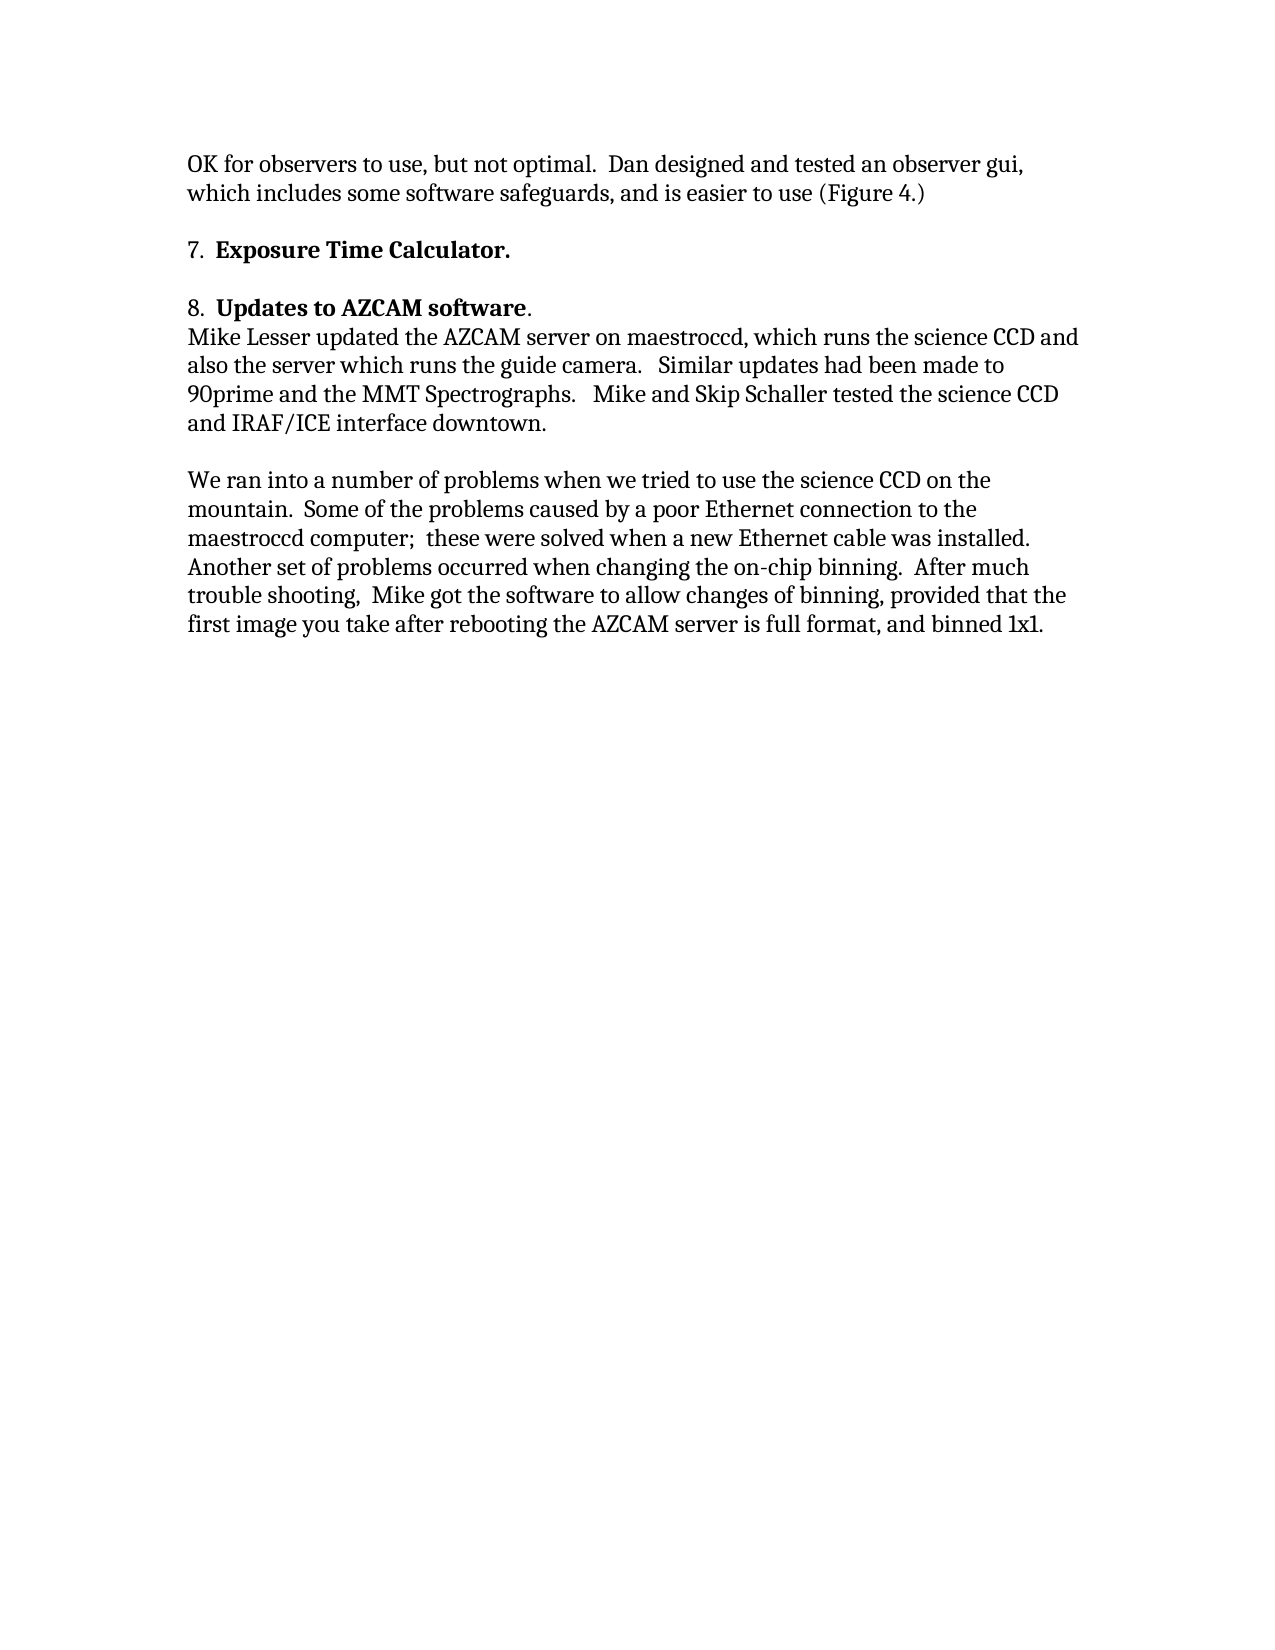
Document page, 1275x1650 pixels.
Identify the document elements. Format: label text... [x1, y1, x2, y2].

text Mike Lesser updated the AZCAM server on maestroccd, which runs the science CCD and also the server which runs the guide camera. Similar updates had been made to 90prime and the MMT Spectrographs. Mike and Skip Schaller tested the science CCD and IRAF/ICE interface downtown. [187, 322, 1087, 437]
text 8. Updates to AZCAM software. [187, 294, 1087, 322]
text 7. Exposure Time Calculator. [187, 236, 1087, 265]
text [187, 150, 1087, 207]
text We ran into a number of problems when we tried to use the science CCD on the mountain. Some of the problems caused by a poor Ethernet connection to the maestroccd computer; these were solved when a new Ethernet cable was installed. Another set of problems occurred when changing the on-chip binning. After much trouble shooting, Mike got the software to allow changes of binning, provided that the first image you take after rebooting the AZCAM server is full format, and binned 1x1. [187, 466, 1087, 639]
